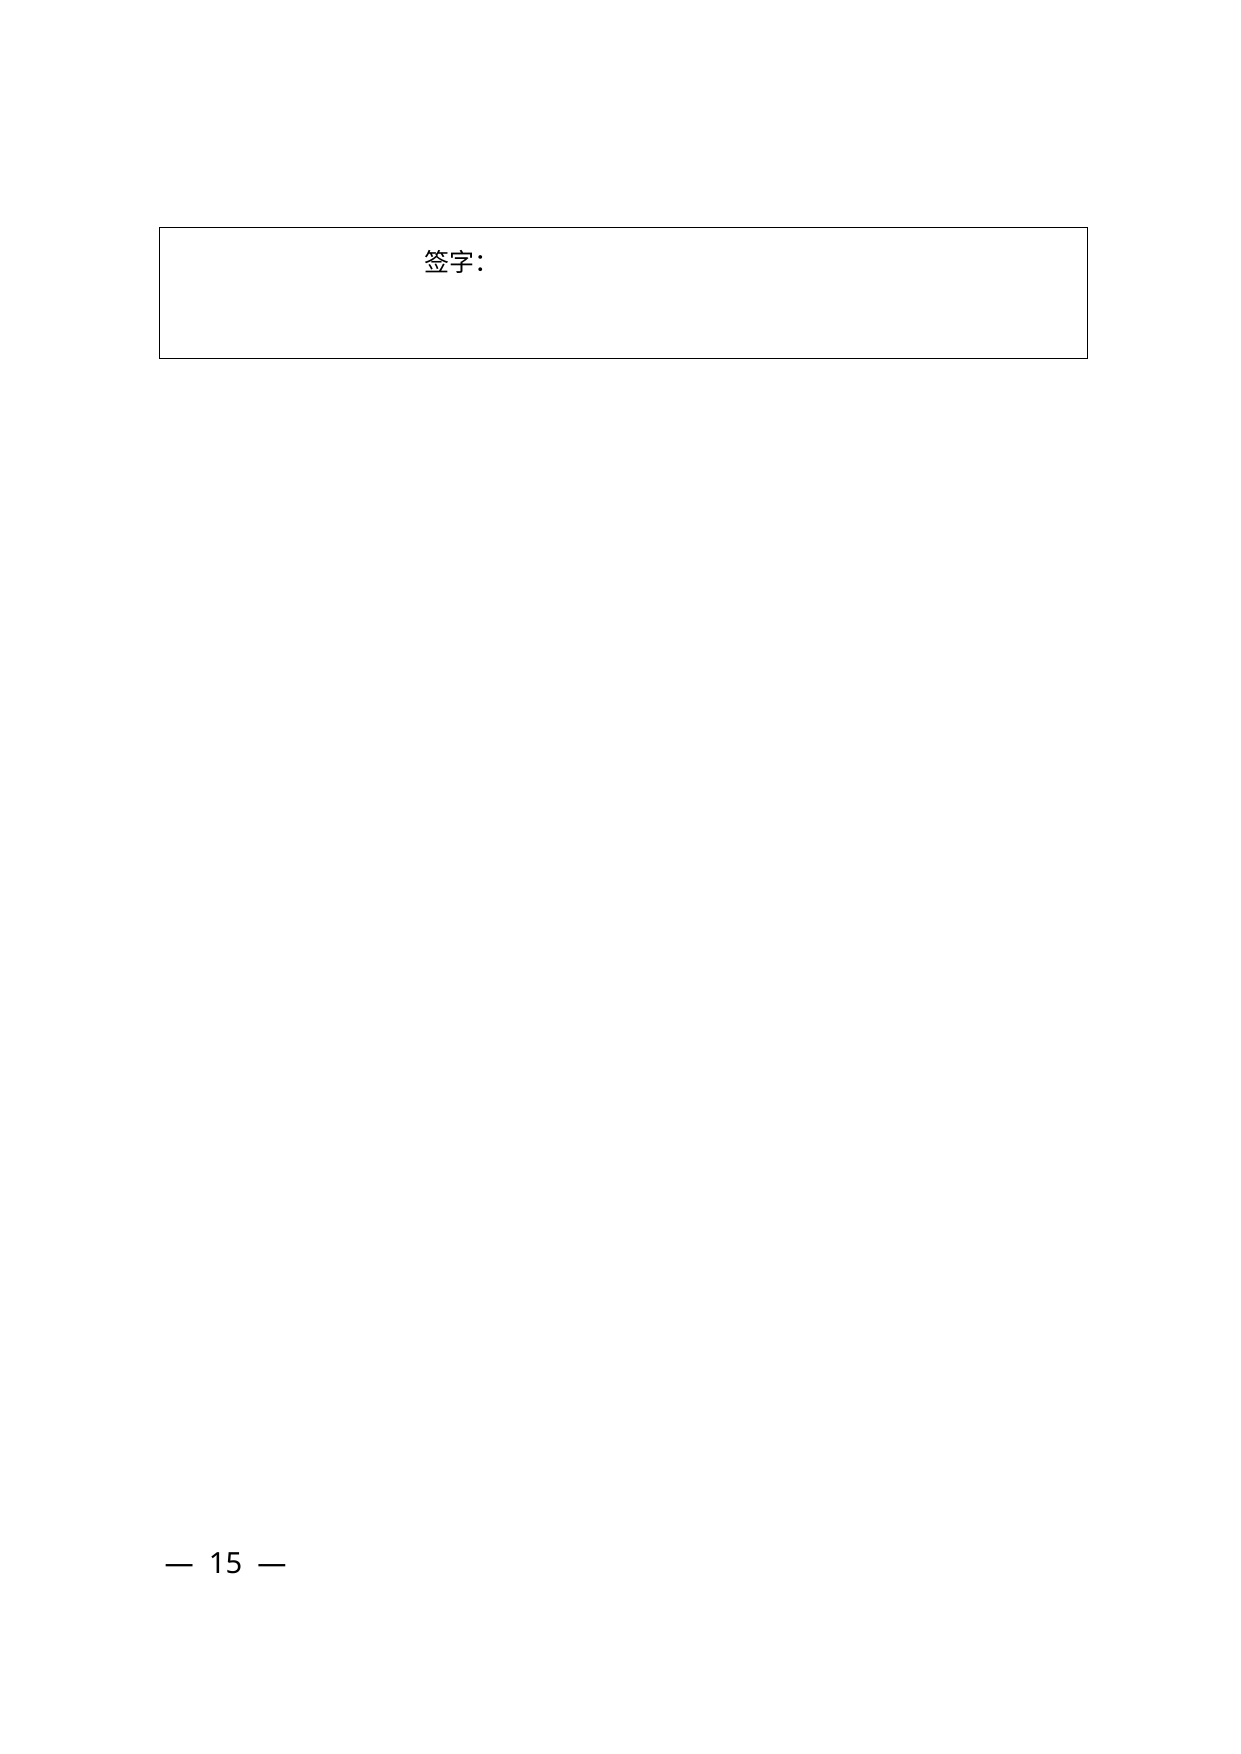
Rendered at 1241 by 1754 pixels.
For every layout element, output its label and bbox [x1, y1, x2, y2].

table_header [160, 228, 1087, 358]
